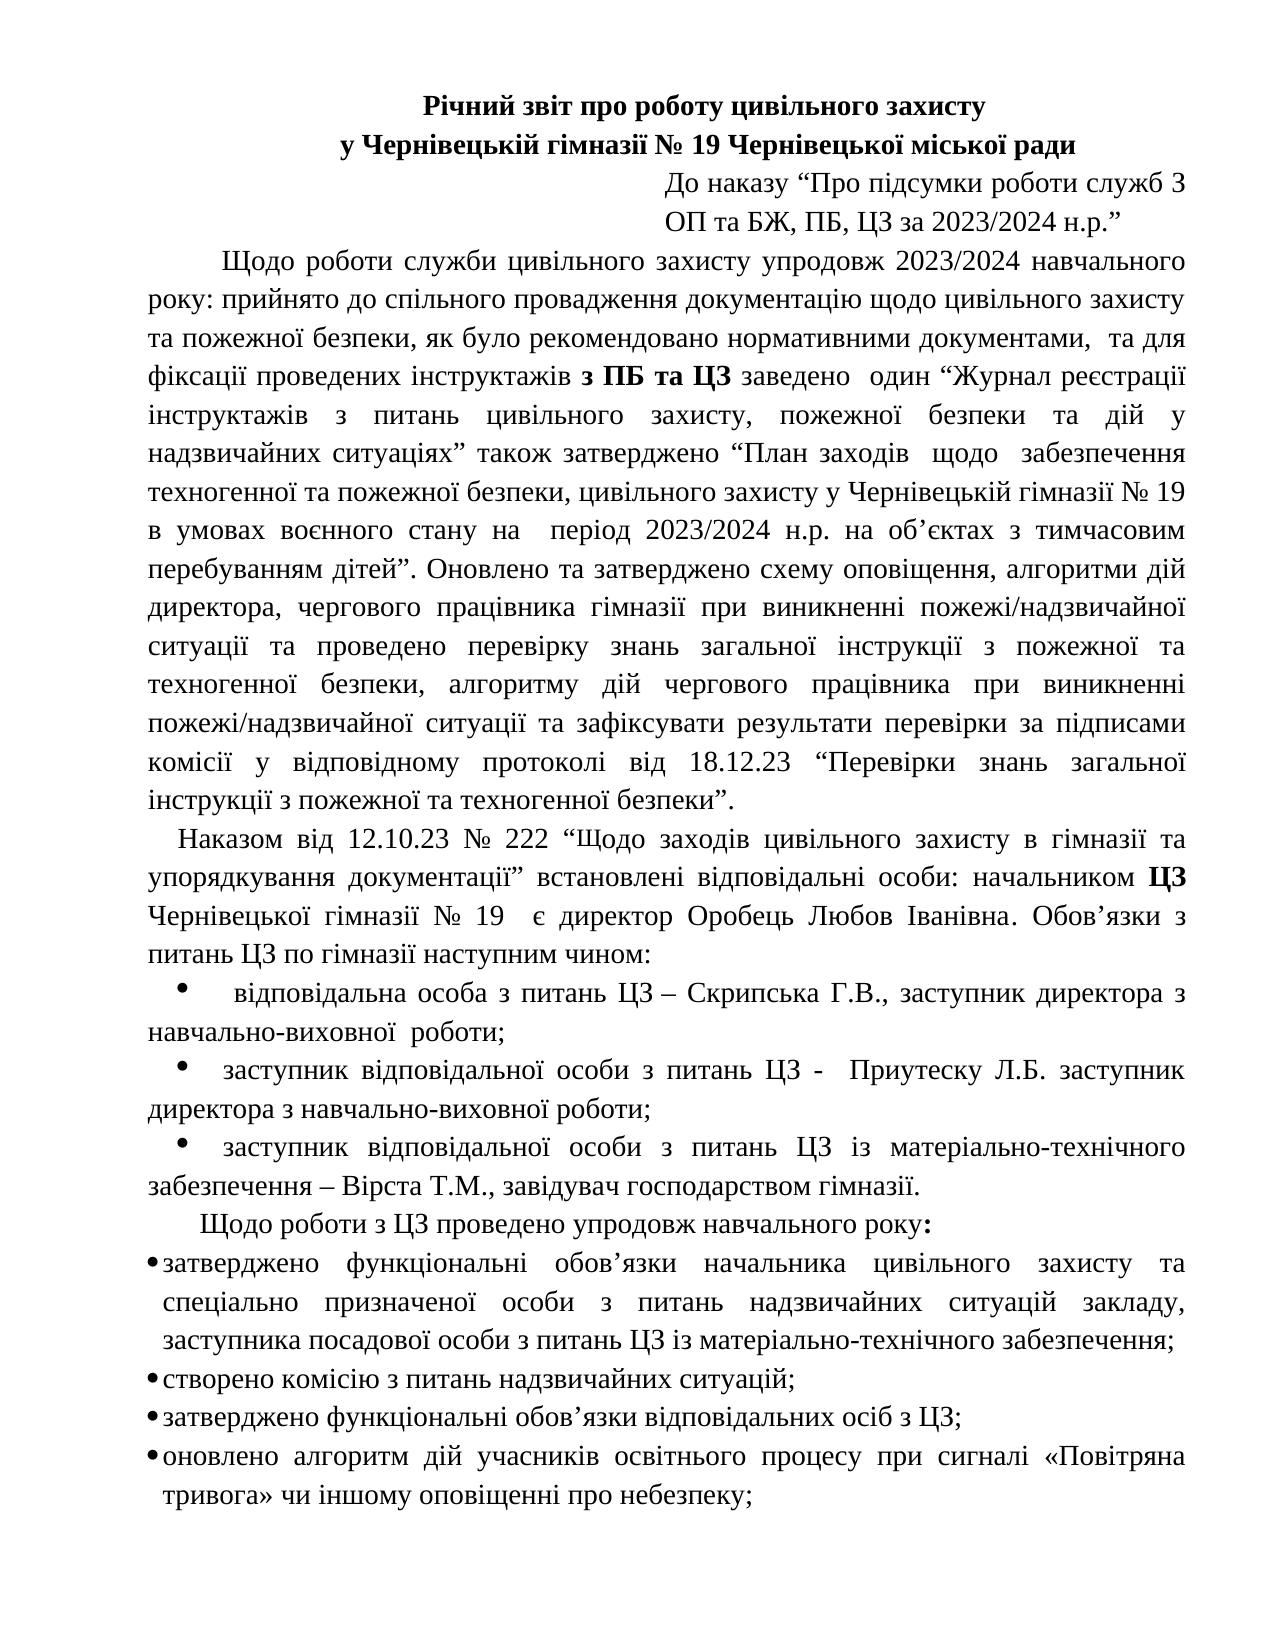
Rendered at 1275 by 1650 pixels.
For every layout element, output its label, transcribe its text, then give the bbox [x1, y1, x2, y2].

text заступник відповідальної особи з питань ЦЗ - Приутеску Л.Б. заступник директора з навчально-виховної роботи; [148, 1052, 1186, 1124]
list у Чернівецькій гімназії № 19 Чернівецької міської ради [223, 127, 1186, 161]
list затверджено функціональні обов’язки відповідальних осіб з ЦЗ; [148, 1399, 1186, 1433]
list затверджено функціональні обов’язки начальника цивільного захисту та спеціально призначеної особи з питань надзвичайних ситуацій закладу, заступника посадової особи з питань ЦЗ із матеріально-технічного забезпечення; [148, 1245, 1186, 1356]
list Річний звіт про роботу цивільного захисту [223, 88, 1186, 122]
list Щодо роботи з ЦЗ проведено упродовж навчального року: [148, 1207, 1186, 1240]
list створено комісію з питань надзвичайних ситуацій; [148, 1361, 1186, 1394]
text заступник відповідальної особи з питань ЦЗ із матеріально-технічного забезпечення – Вірста Т.М., завідувач господарством гімназії. [148, 1129, 1186, 1202]
list оновлено алгоритм дій учасників освітнього процесу при сигналі «Повітряна тривога» чи іншому оповіщенні про небезпеку; [148, 1438, 1186, 1510]
list До наказу “Про підсумки роботи служб З ОП та БЖ, ПБ, ЦЗ за 2023/2024 н.р.” [664, 166, 1186, 238]
text відповідальна особа з питань ЦЗ – Скрипська Г.В., заступник директора з навчально-виховної роботи; [148, 975, 1186, 1047]
text Щодо роботи служби цивільного захисту упродовж 2023/2024 навчального року: прийнято до спільного провадження документацію щодо цивільного захисту та пожежної безпеки, як було рекомендовано нормативними документами, та для фіксації проведених інструктажів з ПБ та ЦЗ заведено один “Журнал реєстрації інструктажів з питань цивільного захисту, пожежної безпеки та дій у надзвичайних ситуаціях” також затверджено “План заходів щодо забезпечення техногенної та пожежної безпеки, цивільного захисту у Чернівецькій гімназії № 19 в умовах воєнного стану на період 2023/2024 н.р. на об’єктах з тимчасовим перебуванням дітей”. Оновлено та затверджено схему оповіщення, алгоритми дій директора, чергового працівника гімназії при виникненні пожежі/надзвичайної ситуації та проведено перевірку знань загальної інструкції з пожежної та техногенної безпеки, алгоритму дій чергового працівника при виникненні пожежі/надзвичайної ситуації та зафіксувати результати перевірки за підписами комісії у відповідному протоколі від 18.12.23 “Перевірки знань загальної інструкції з пожежної та техногенної безпеки”. [148, 243, 1186, 816]
text Наказом від 12.10.23 № 222 “Щодо заходів цивільного захисту в гімназії та упорядкування документації” встановлені відповідальні особи: начальником ЦЗ Чернівецької гімназії № 19 є директор Оробець Любов Іванівна. Обов’язки з питань ЦЗ по гімназії наступним чином: [148, 821, 1186, 970]
